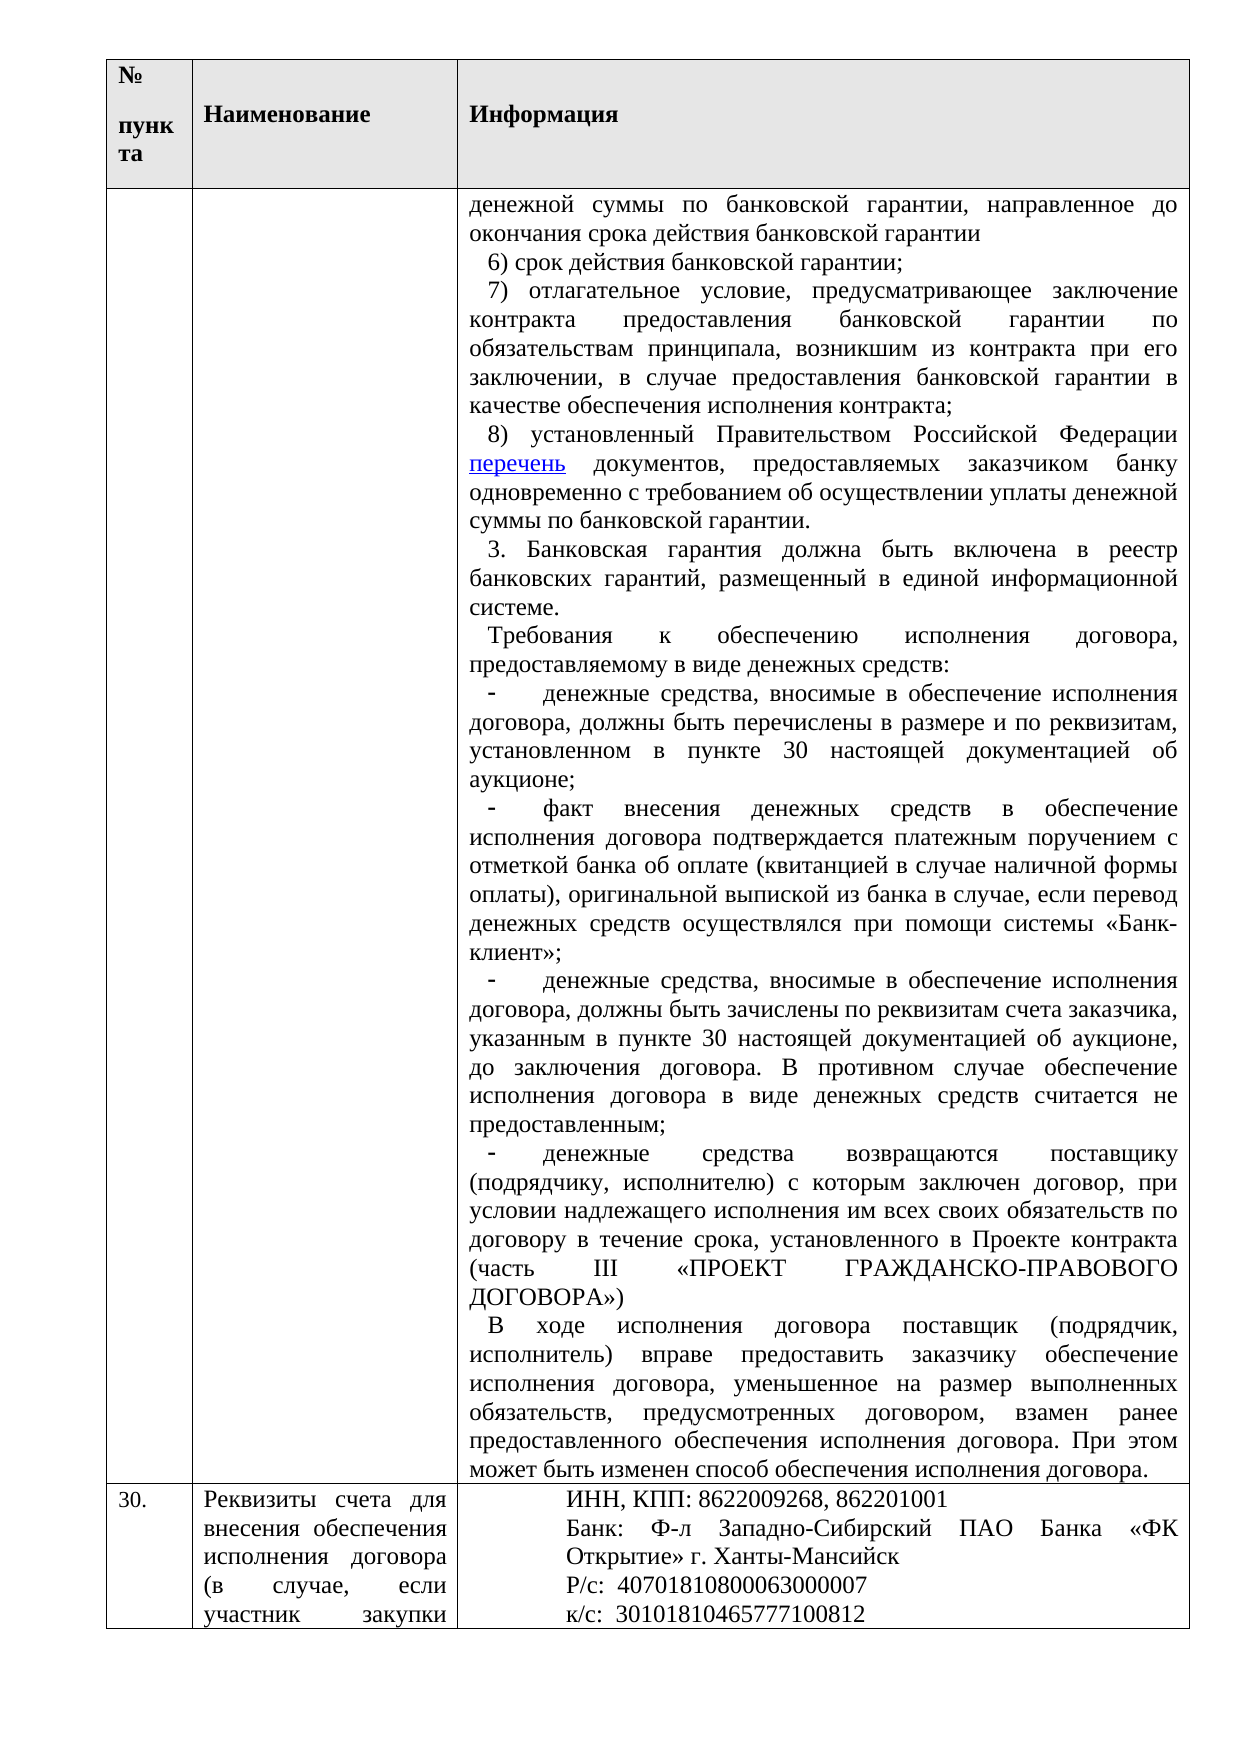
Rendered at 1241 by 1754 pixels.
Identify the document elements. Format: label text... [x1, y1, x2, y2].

table_cell [107, 189, 192, 1483]
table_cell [458, 189, 1189, 1483]
table_cell [107, 1484, 192, 1628]
table_header № пункта [107, 60, 192, 188]
table_header Информация [458, 60, 1189, 188]
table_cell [193, 189, 457, 1483]
table_header Наименование [193, 60, 457, 188]
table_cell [193, 1484, 457, 1628]
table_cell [458, 1484, 1189, 1628]
